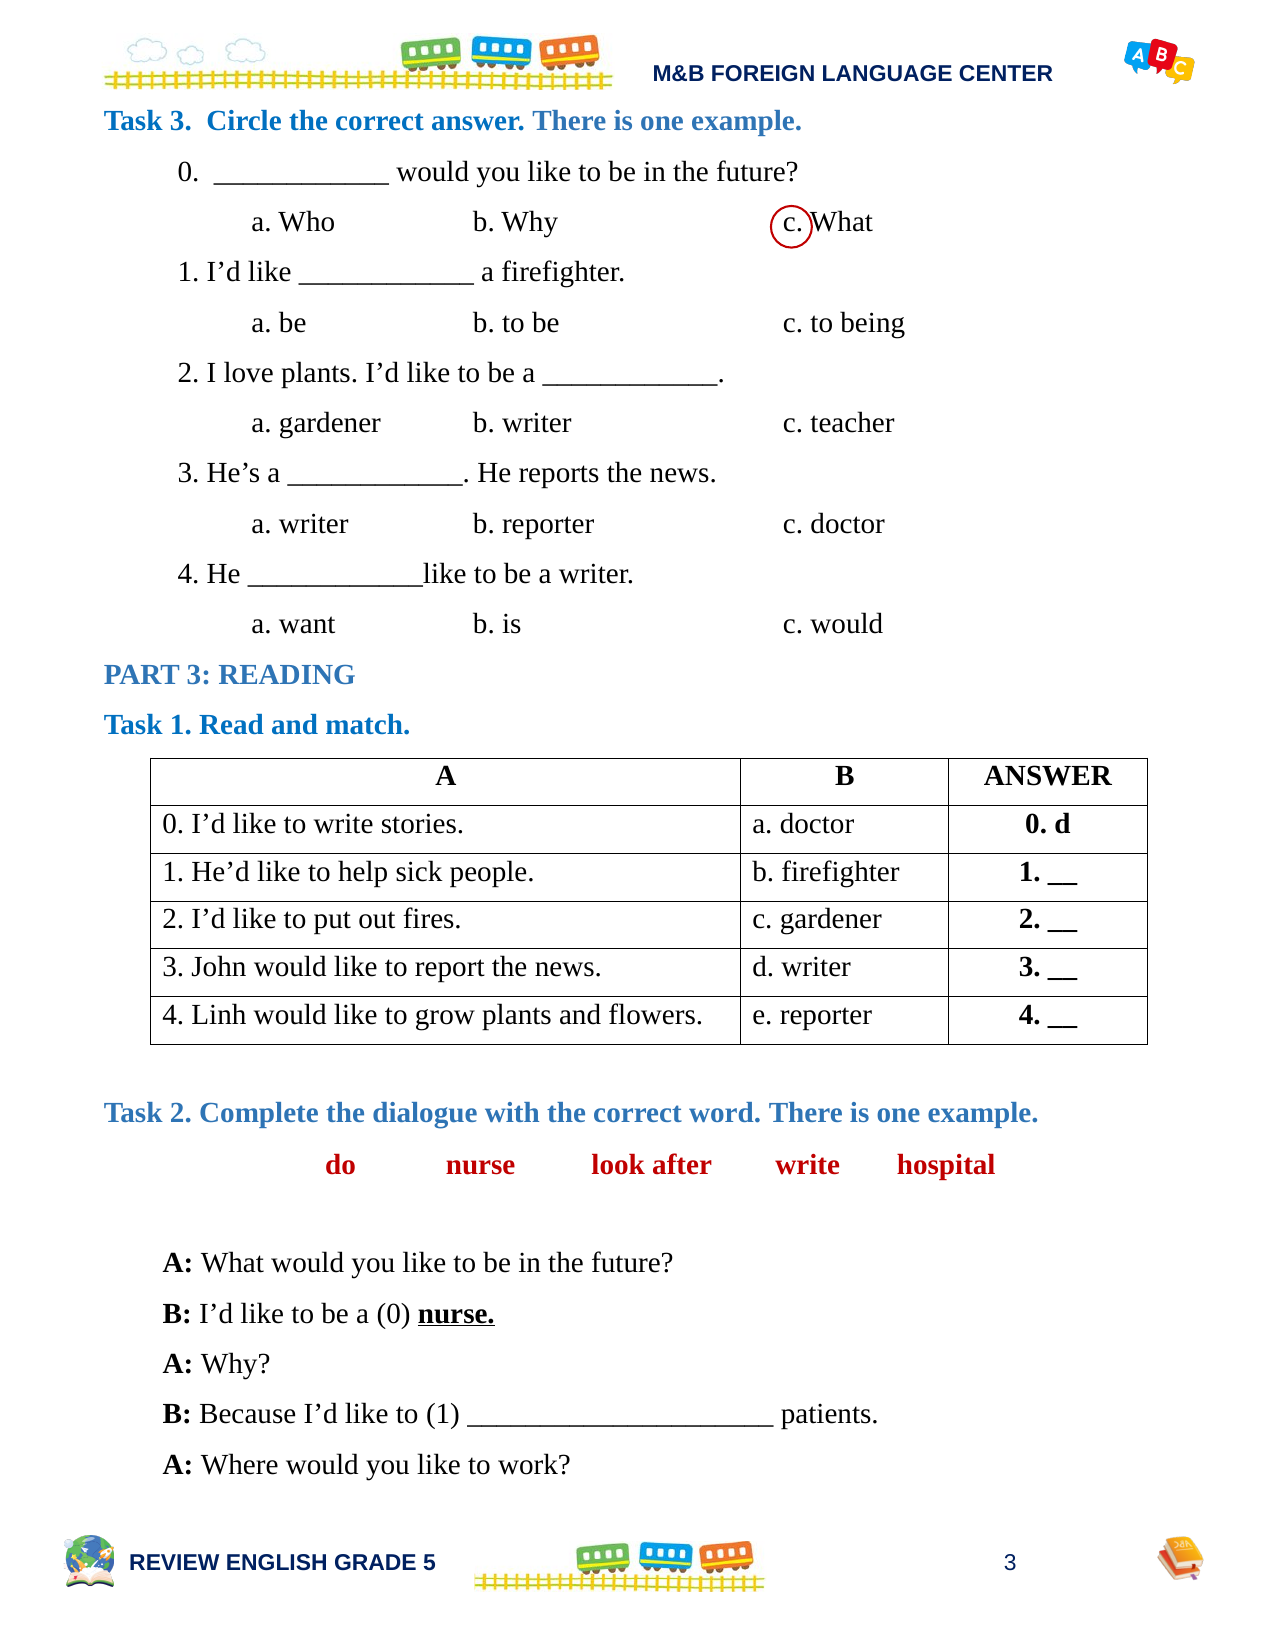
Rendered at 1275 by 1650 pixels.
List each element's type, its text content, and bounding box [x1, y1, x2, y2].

table_cell 3. John would like to report the news. [151, 949, 740, 996]
text a. be b. to be c. to being [103, 305, 1196, 338]
text a. writer b. reporter c. doctor [103, 506, 1196, 539]
picture [1129, 33, 1198, 87]
table_cell 2. I’d like to put out fires. [151, 902, 740, 948]
table_cell 4. Linh would like to grow plants and flowers. [151, 997, 740, 1044]
table_cell a. doctor [741, 806, 948, 853]
text A: What would you like to be in the future? B: I’d like to be a (0) nurse. [162, 1246, 1196, 1329]
table_cell 0. I’d like to write stories. [151, 806, 740, 853]
table_cell 0. d [949, 806, 1147, 853]
table_cell e. reporter [741, 997, 948, 1044]
table_cell 4. __ [949, 997, 1147, 1044]
picture [101, 33, 615, 90]
table_header do [270, 1145, 410, 1195]
text a. Who b. Why c. What [103, 204, 790, 238]
picture [1133, 49, 1143, 61]
table_cell 2. __ [949, 902, 1147, 948]
table_header look after [551, 1145, 752, 1195]
table_cell 3. __ [949, 949, 1147, 996]
table_header write [753, 1145, 863, 1195]
table_cell 1. He’d like to help sick people. [151, 854, 740, 901]
table_header A [151, 759, 740, 805]
text a. want b. is c. would [103, 607, 1196, 640]
text a. gardener b. writer c. teacher [103, 405, 1196, 439]
picture [474, 1541, 767, 1592]
picture [63, 1535, 114, 1587]
text PART 3: READING [103, 657, 1196, 690]
table_cell c. gardener [741, 902, 948, 948]
picture [1122, 63, 1135, 74]
text 4. He ____________like to be a writer. [103, 556, 1196, 590]
text Task 2. Complete the dialogue with the correct word. There is one example. [103, 1095, 1196, 1129]
text 3. He’s a ____________. He reports the news. [103, 456, 1196, 489]
table_cell 1. __ [949, 854, 1147, 901]
table_cell b. firefighter [741, 854, 948, 901]
text 0. ____________ would you like to be in the future? [103, 154, 1196, 187]
table_header B [741, 759, 948, 805]
picture [1153, 1531, 1208, 1585]
table_cell d. writer [741, 949, 948, 996]
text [162, 1346, 1196, 1480]
table_header ANSWER [949, 759, 1147, 805]
table_header hospital [863, 1145, 1029, 1195]
table_header nurse [410, 1145, 551, 1195]
text 1. I’d like ____________ a firefighter. [103, 254, 1196, 288]
text a. Who b. Why c. What [793, 204, 1196, 238]
text Task 1. Read and match. [103, 707, 1196, 741]
text 2. I love plants. I’d like to be a ____________. [103, 355, 1196, 388]
text Task 3. Circle the correct answer. There is one example. [103, 103, 1196, 137]
